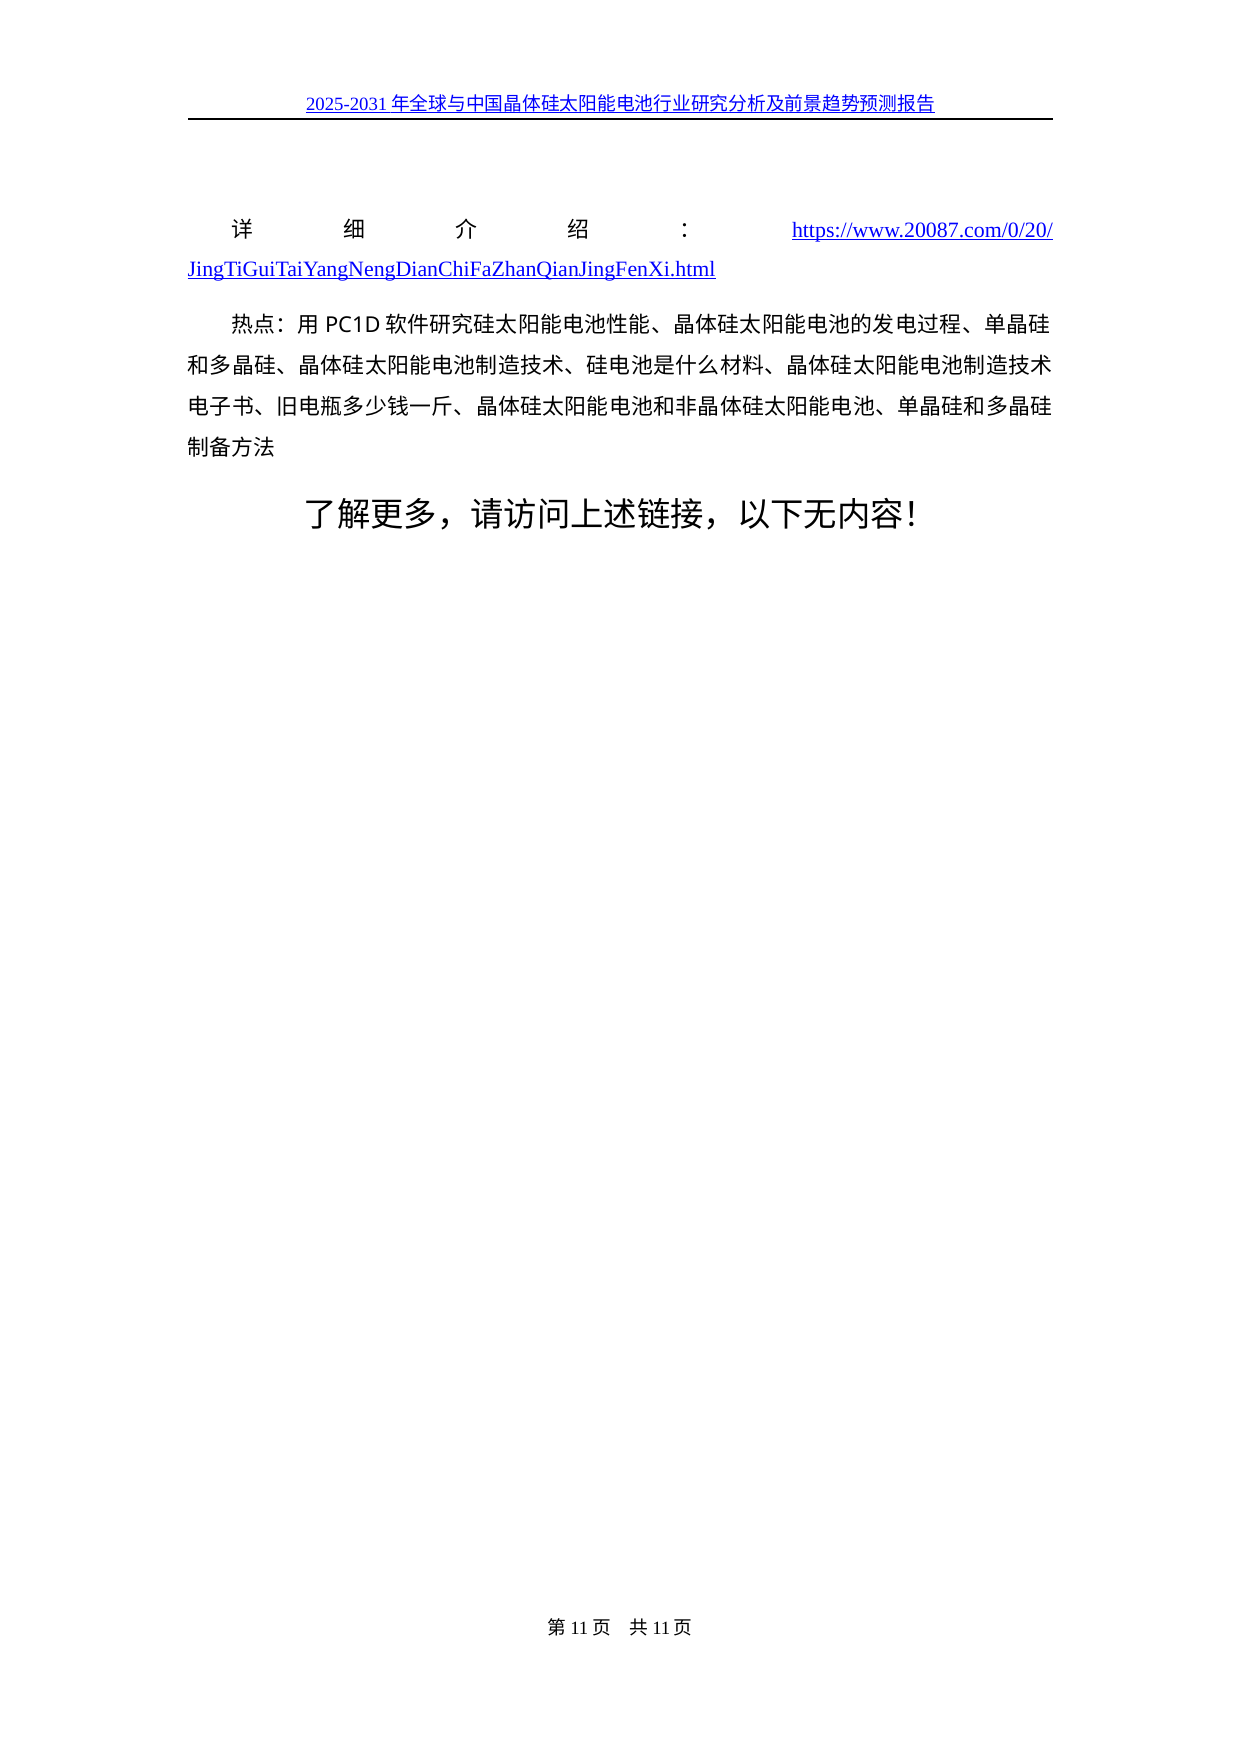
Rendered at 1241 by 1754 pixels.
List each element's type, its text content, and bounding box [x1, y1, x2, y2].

title 了解更多，请访问上述链接，以下无内容！ [187, 479, 1053, 544]
text 详细介绍：https://www.20087.com/0/20/JingTiGuiTaiYangNengDianChiFaZhanQianJingFenXi.html [187, 212, 1053, 285]
text 热点：用PC1D软件研究硅太阳能电池性能、晶体硅太阳能电池的发电过程、单晶硅和多晶硅、晶体硅太阳能电池制造技术、硅电池是什么材料、晶体硅太阳能电池制造技术电子书、旧电瓶多少钱一斤、晶体硅太阳能电池和非晶体硅太阳能电池、单晶硅和多晶硅制备方法 [187, 307, 1053, 462]
